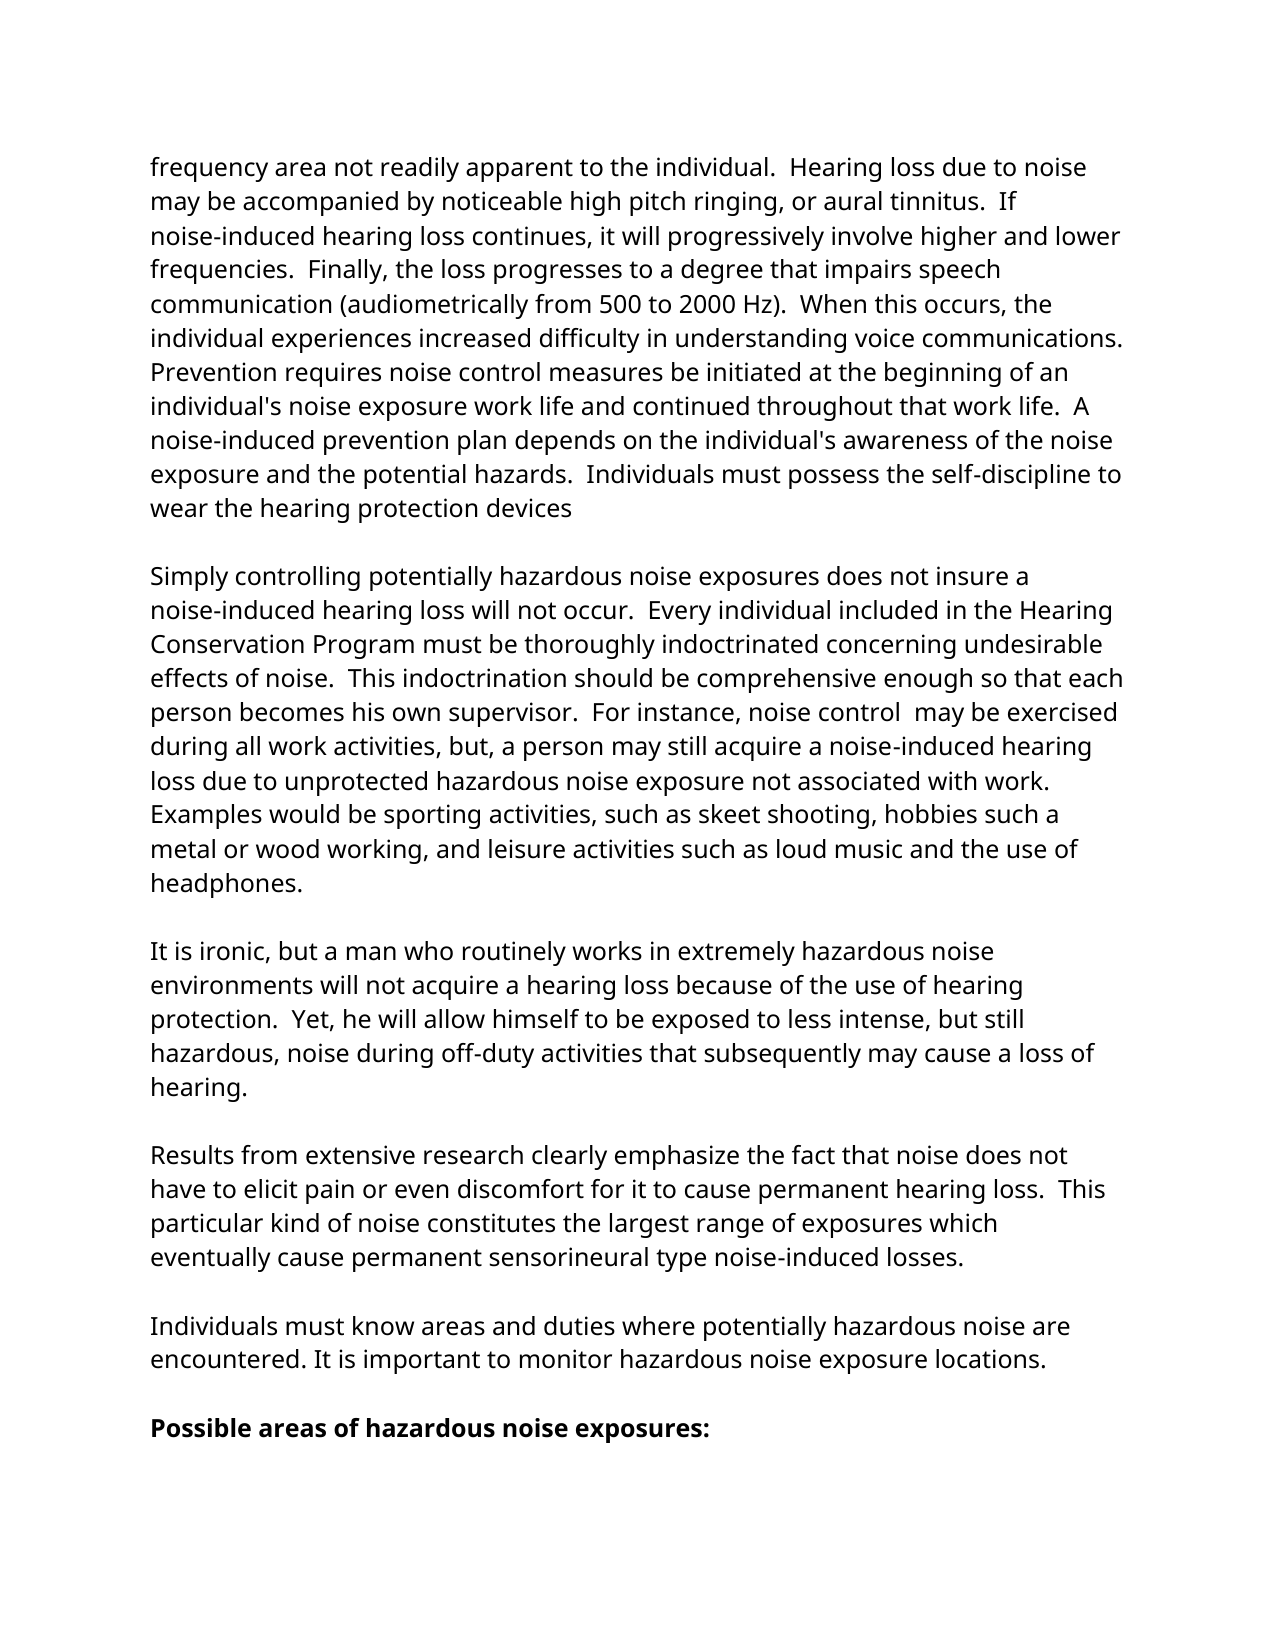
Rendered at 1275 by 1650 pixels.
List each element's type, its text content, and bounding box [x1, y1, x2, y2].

text It is ironic, but a man who routinely works in extremely hazardous noise environments will not acquire a hearing loss because of the use of hearing protection. Yet, he will allow himself to be exposed to less intense, but still hazardous, noise during off-duty activities that subsequently may cause a loss of hearing. [150, 933, 1125, 1104]
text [150, 150, 1125, 354]
text Results from extensive research clearly emphasize the fact that noise does not have to elicit pain or even discomfort for it to cause permanent hearing loss. This particular kind of noise constitutes the largest range of exposures which eventually cause permanent sensorineural type noise-induced losses. [150, 1138, 1125, 1274]
text Individuals must know areas and duties where potentially hazardous noise are encountered. It is important to monitor hazardous noise exposure locations. [150, 1308, 1125, 1376]
text Prevention requires noise control measures be initiated at the beginning of an individual's noise exposure work life and continued throughout that work life. A noise-induced prevention plan depends on the individual's awareness of the noise exposure and the potential hazards. Individuals must possess the self-discipline to wear the hearing protection devices [150, 354, 1125, 525]
text Possible areas of hazardous noise exposures: [150, 1410, 1125, 1444]
text Simply controlling potentially hazardous noise exposures does not insure a noise-induced hearing loss will not occur. Every individual included in the Hearing Conservation Program must be thoroughly indoctrinated concerning undesirable effects of noise. This indoctrination should be comprehensive enough so that each person becomes his own supervisor. For instance, noise control may be exercised during all work activities, but, a person may still acquire a noise-induced hearing loss due to unprotected hazardous noise exposure not associated with work. Examples would be sporting activities, such as skeet shooting, hobbies such a metal or wood working, and leisure activities such as loud music and the use of headphones. [150, 559, 1125, 899]
